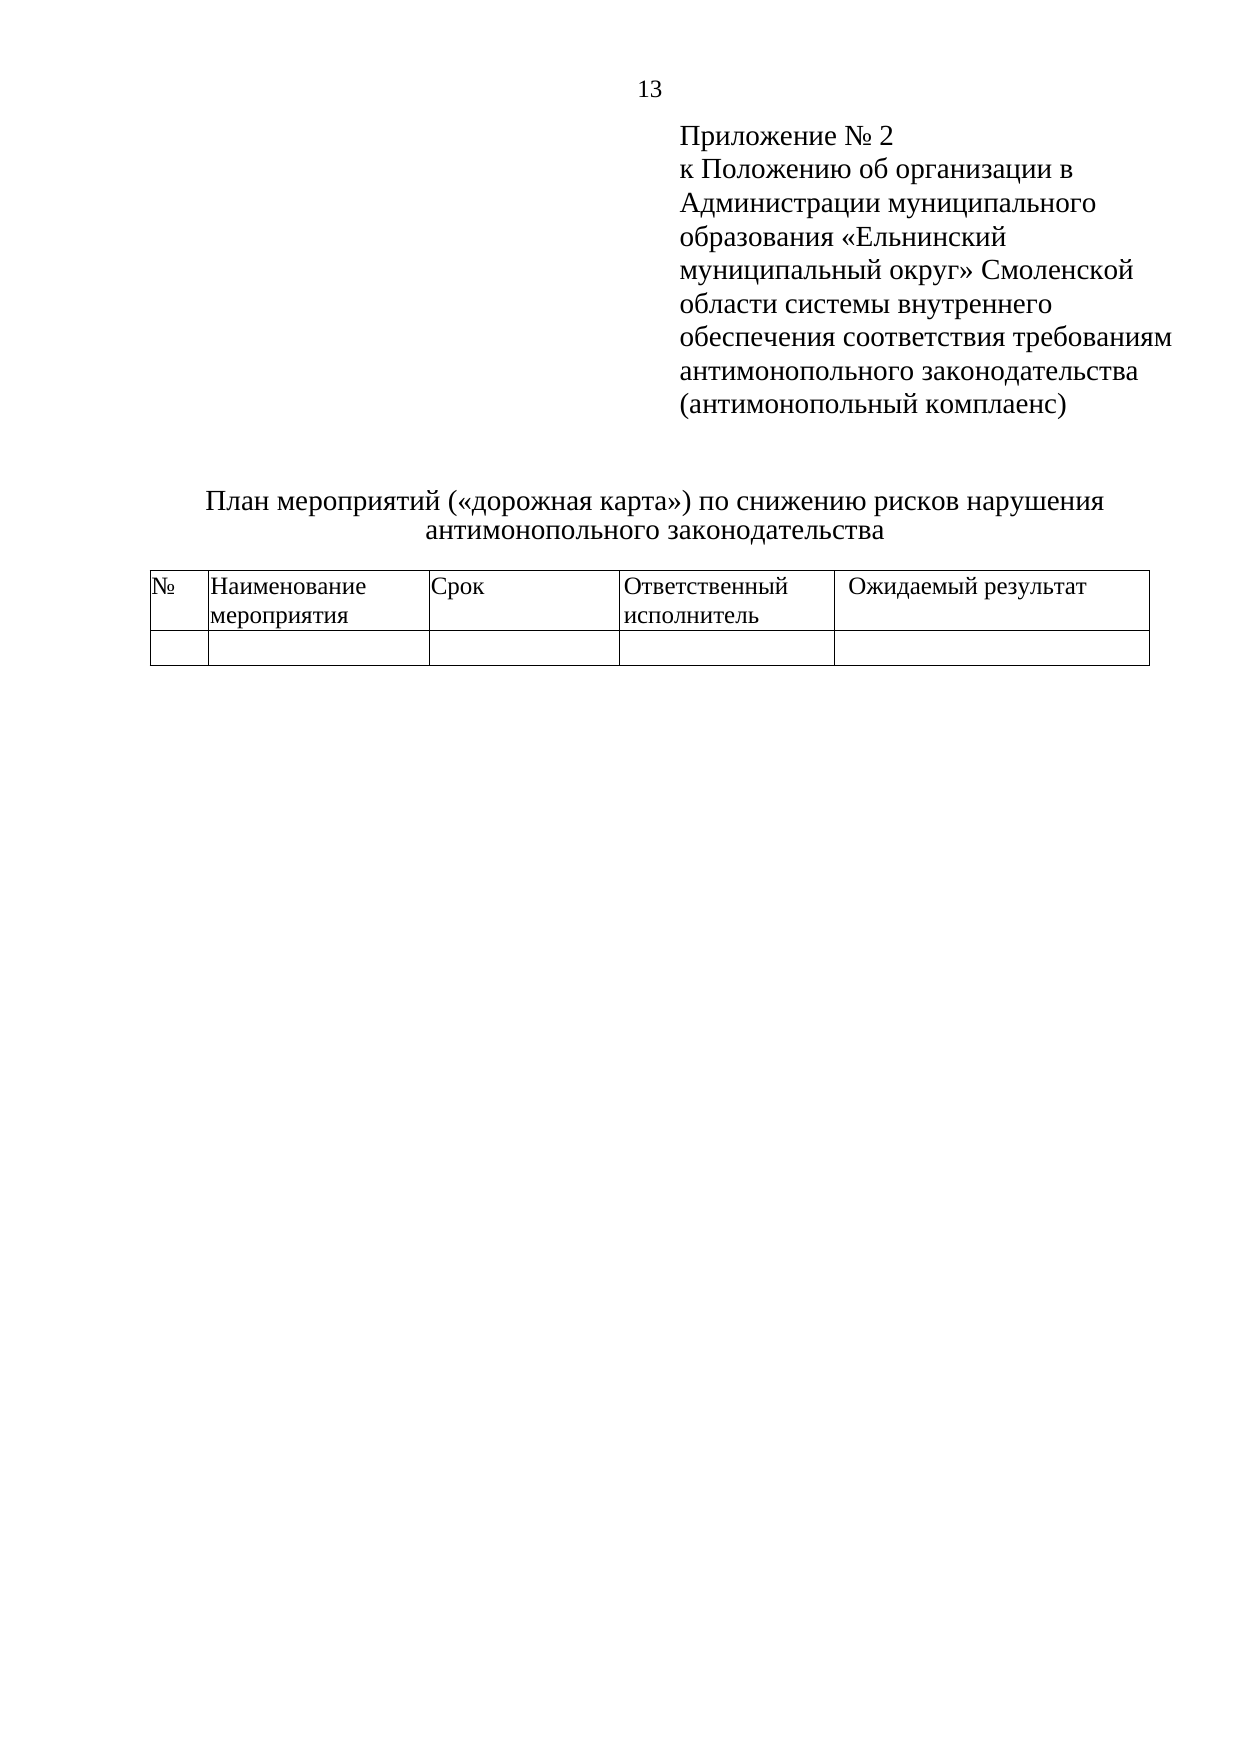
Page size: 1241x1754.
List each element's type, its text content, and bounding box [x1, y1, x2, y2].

table_header Ожидаемый результат [835, 571, 1149, 630]
table_cell [151, 631, 208, 664]
text к Положению об организации в Администрации муниципального образования «Ельнинский муниципальный округ» Смоленской области системы внутреннего обеспечения соответствия требованиям антимонопольного законодательства (антимонопольный комплаенс) [679, 152, 1181, 420]
table_cell [835, 631, 1149, 664]
table_cell [209, 631, 429, 664]
table_cell [620, 631, 834, 664]
text План мероприятий («дорожная карта») по снижению рисков нарушения антимонопольного законодательства [128, 487, 1181, 545]
text Приложение № 2 [679, 118, 1181, 152]
table_header Наименование мероприятия [209, 571, 429, 630]
table_header Срок [430, 571, 619, 630]
table_header Ответственный исполнитель [620, 571, 834, 630]
table_cell [430, 631, 619, 664]
table_header № [151, 571, 208, 630]
